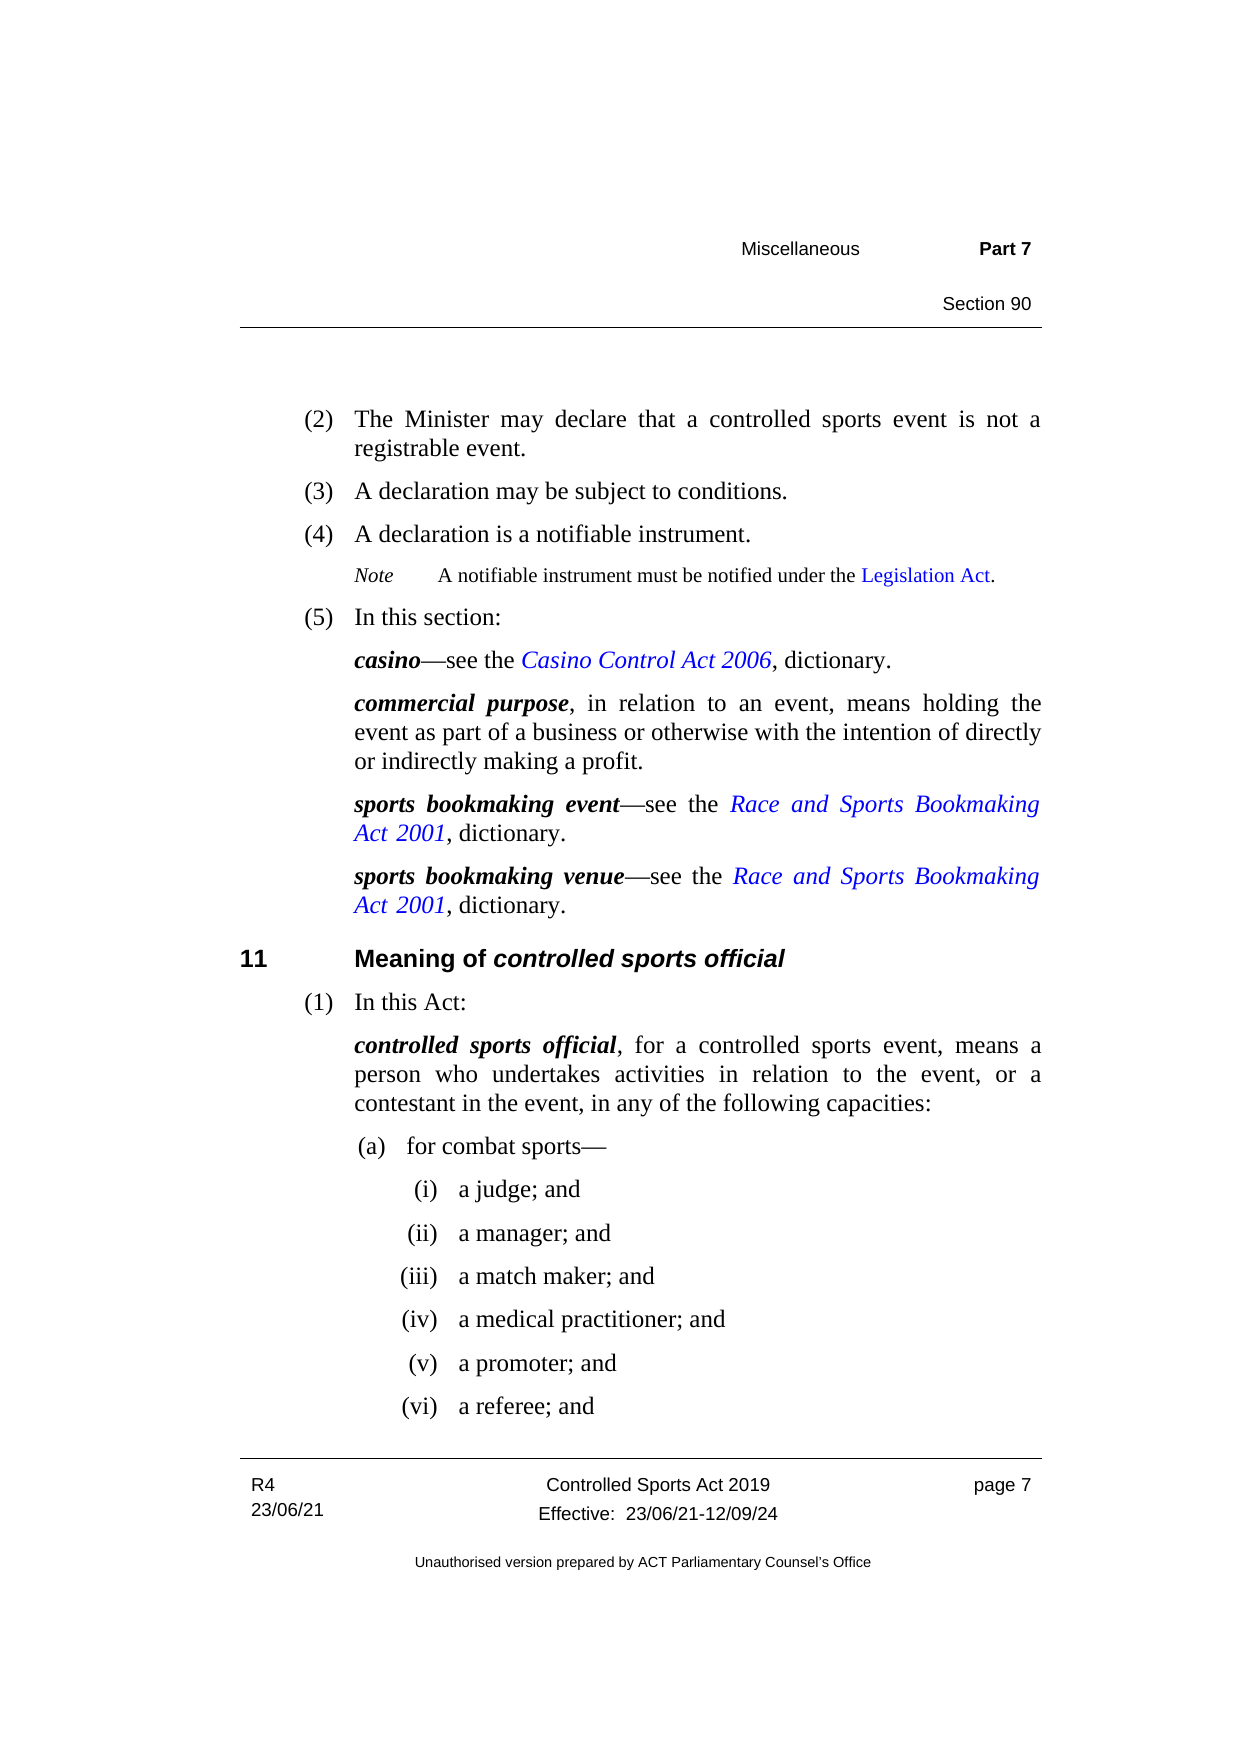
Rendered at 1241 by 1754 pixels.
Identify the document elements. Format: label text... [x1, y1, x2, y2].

text (i) a judge; and [239, 1174, 1042, 1203]
text (3) A declaration may be subject to conditions. [239, 476, 1042, 505]
text commercial purpose, in relation to an event, means holding the event as part of a business or otherwise with the intention of directly or indirectly making a profit. [354, 688, 1042, 774]
text 11 Meaning of controlled sports official [239, 944, 1042, 972]
text (ii) a manager; and [239, 1218, 1042, 1247]
text (a) for combat sports— [239, 1131, 1042, 1160]
text (v) a promoter; and [239, 1348, 1042, 1377]
text (vi) a referee; and [239, 1391, 1042, 1420]
text (4) A declaration is a notifiable instrument. [239, 519, 1042, 548]
text casino—see the Casino Control Act 2006, dictionary. [354, 645, 1042, 674]
text controlled sports official, for a controlled sports event, means a person who undertakes activities in relation to the event, or a contestant in the event, in any of the following capacities: [354, 1030, 1042, 1117]
text sports bookmaking venue—see the Race and Sports Bookmaking Act 2001, dictionary. [354, 861, 1042, 919]
text (5) In this section: [239, 602, 1042, 630]
text (1) In this Act: [239, 987, 1042, 1016]
text (2) The Minister may declare that a controlled sports event is not a registrable event. [239, 404, 1042, 462]
text (iv) a medical practitioner; and [239, 1304, 1042, 1333]
text Note A notifiable instrument must be notified under the Legislation Act. [354, 563, 1042, 587]
text sports bookmaking event—see the Race and Sports Bookmaking Act 2001, dictionary. [354, 789, 1042, 847]
text (iii) a match maker; and [239, 1261, 1042, 1290]
